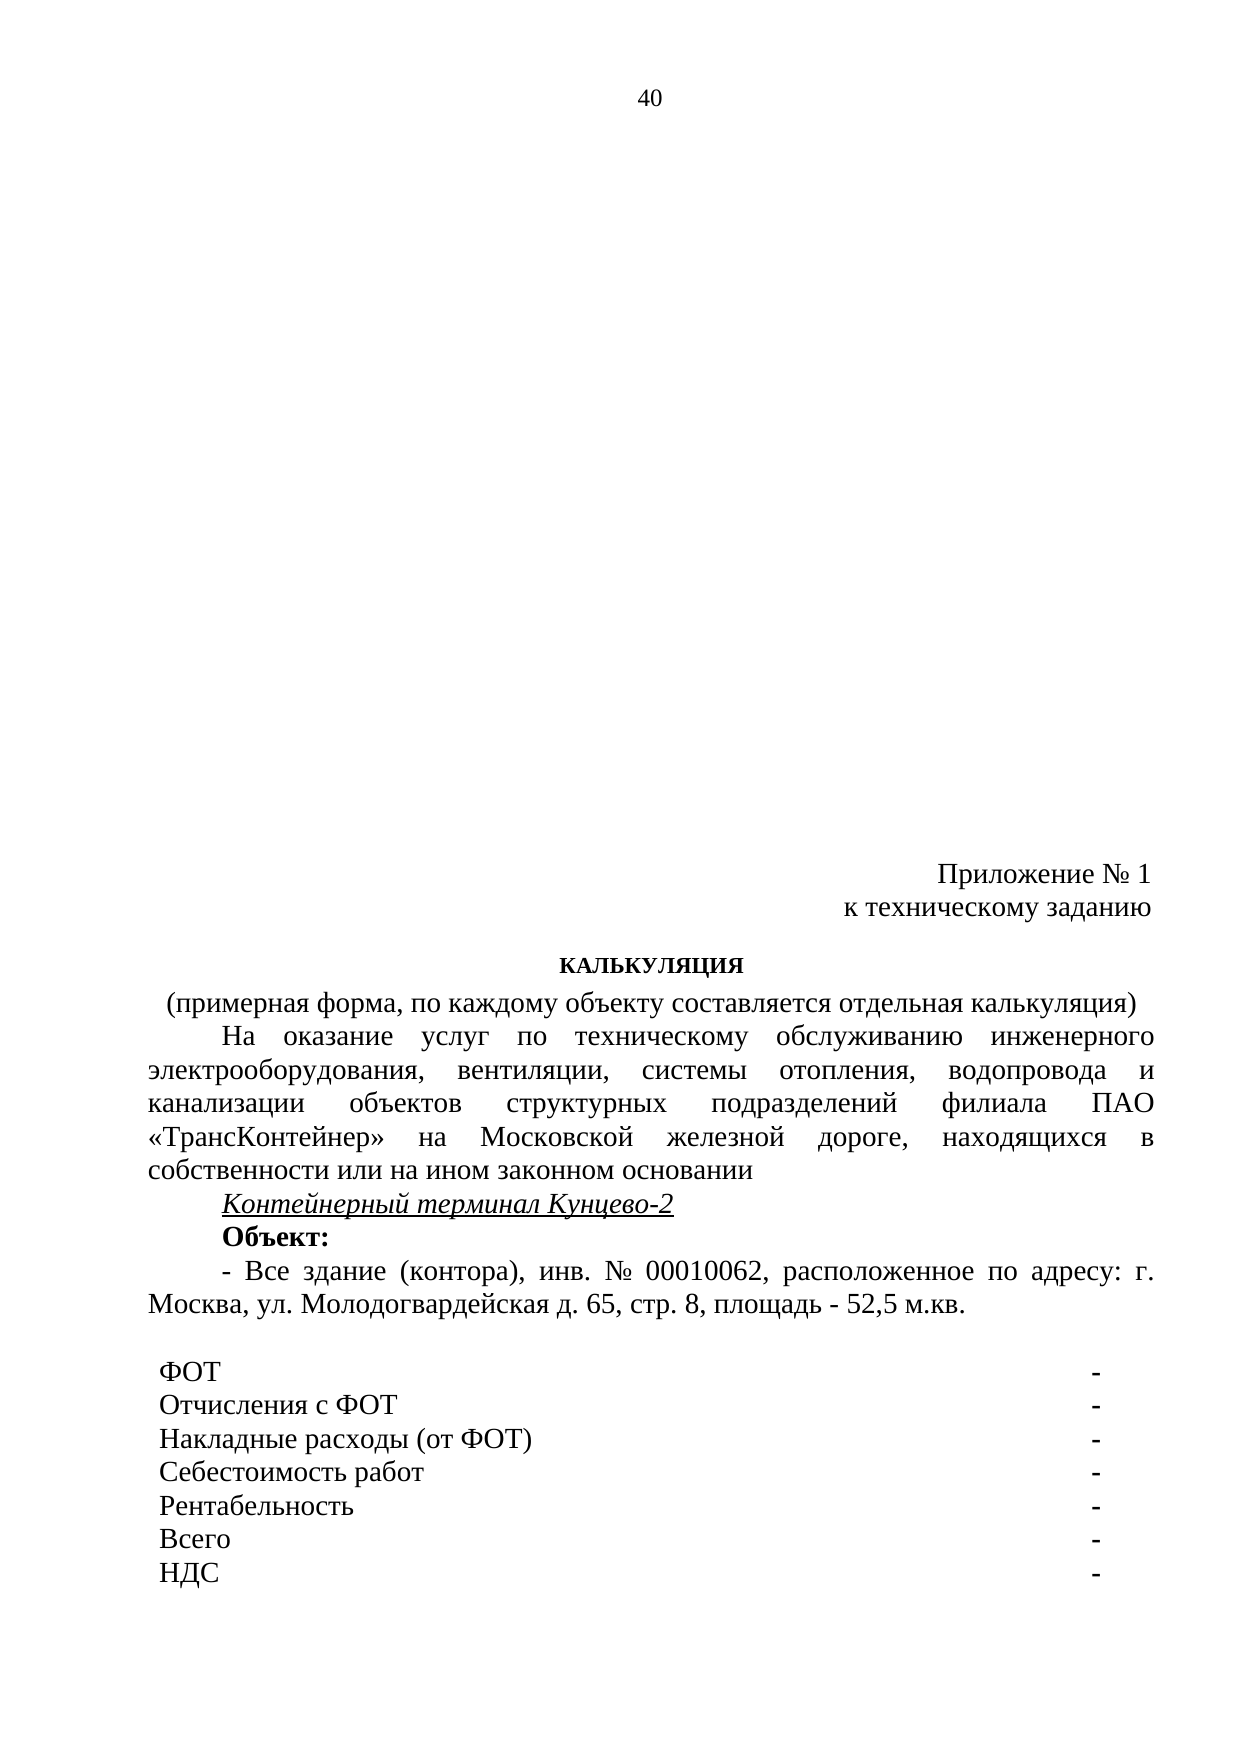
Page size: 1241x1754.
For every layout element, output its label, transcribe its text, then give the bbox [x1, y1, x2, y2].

list к техническому заданию [148, 889, 1152, 923]
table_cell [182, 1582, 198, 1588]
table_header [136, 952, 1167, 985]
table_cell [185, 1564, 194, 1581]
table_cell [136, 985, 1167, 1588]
list Приложение № 1 [148, 856, 1152, 889]
